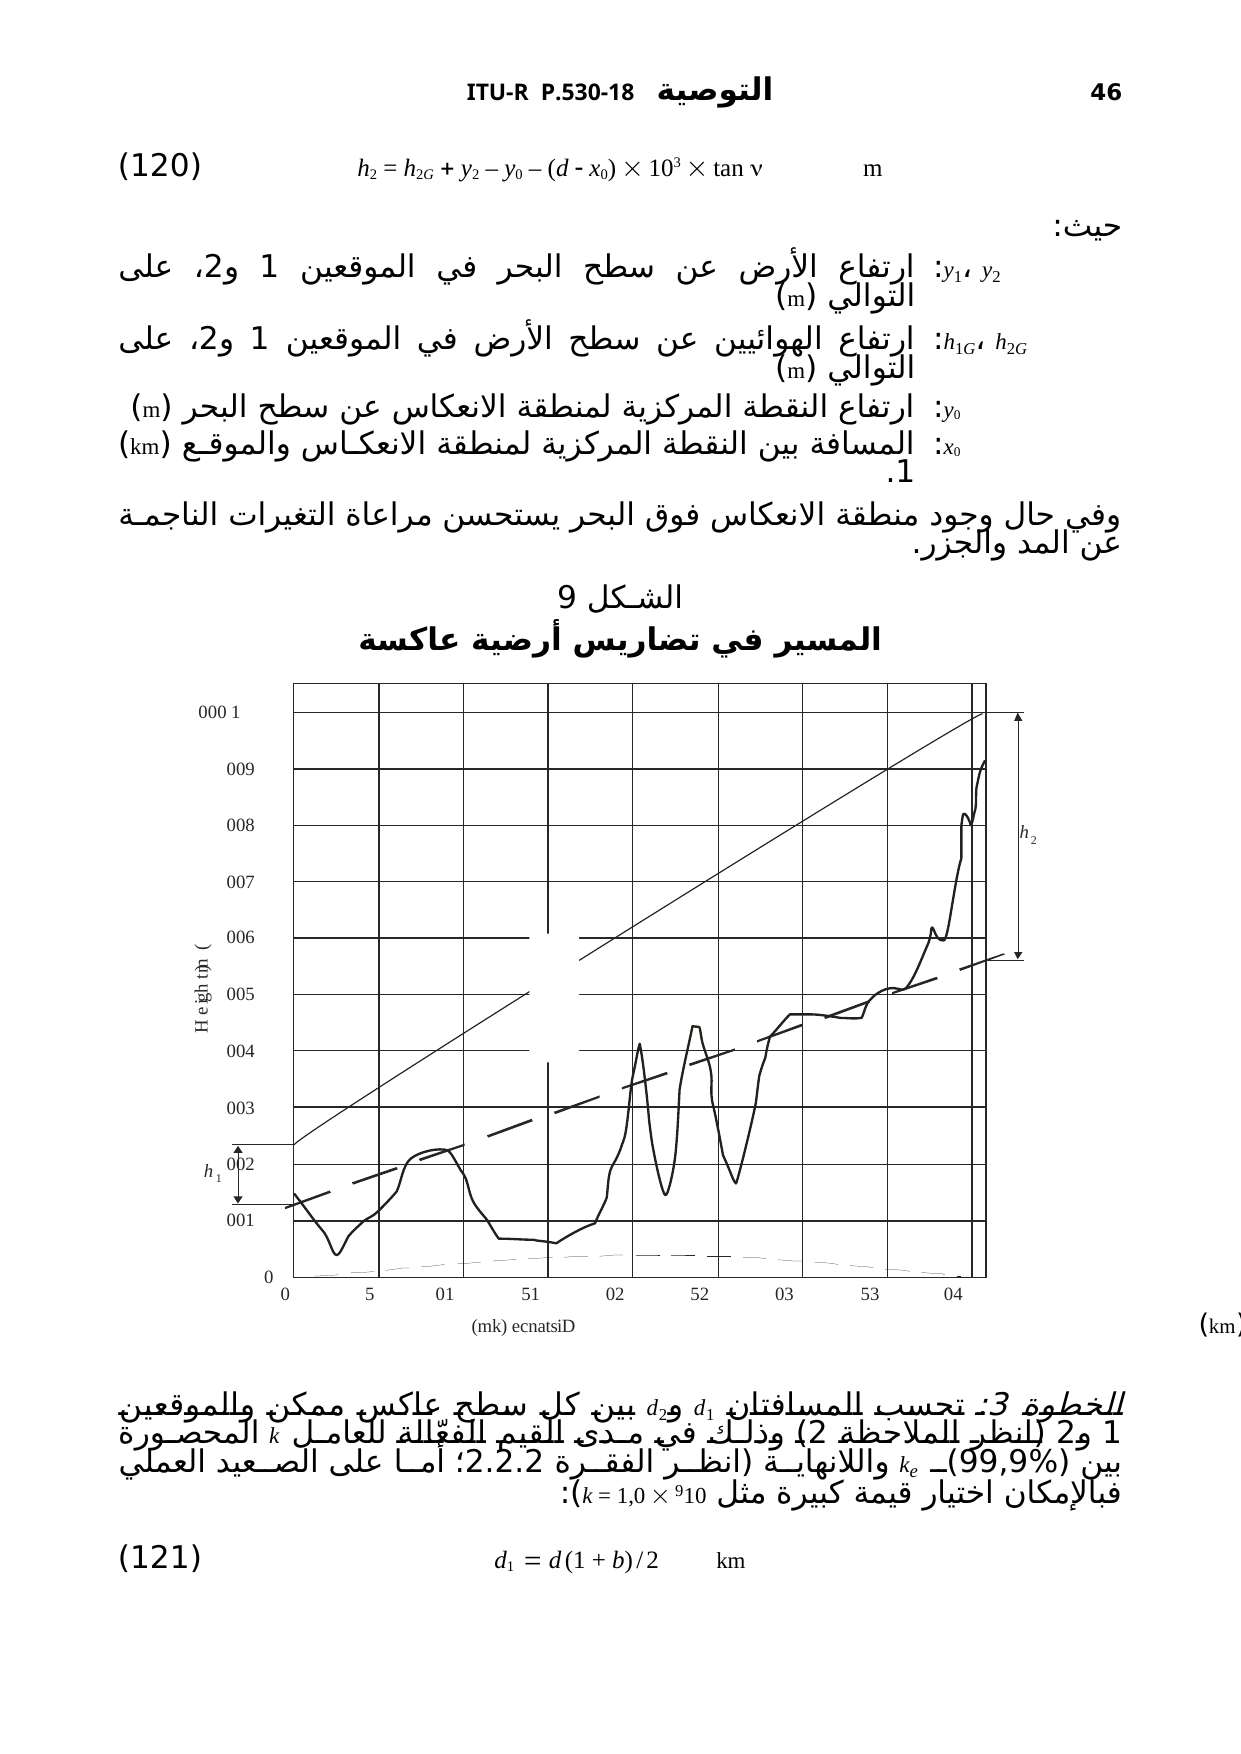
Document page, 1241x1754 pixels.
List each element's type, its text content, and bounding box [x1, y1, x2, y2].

text y0: ارتفاع النقطة المركزية لمنطقة الانعكاس عن سطح البحر (m) [687, 394, 1122, 423]
title المسير في تضاريس أرضية عاكسة [784, 627, 1122, 656]
text y0: ارتفاع النقطة المركزية لمنطقة الانعكاس عن سطح البحر (m) [263, 394, 676, 423]
text h1G، h2G: ارتفاع الهوائيين عن سطح الأرض في الموقعين 1 و2، على التوالي (m) [118, 322, 1122, 386]
text x0: المسافة بين النقطة المركزية لمنطقة الانعكاس والموقع (km) 1. [118, 431, 1122, 489]
text d1  d (1 + b) / 2 km (121) [118, 1540, 1122, 1576]
title المسير في تضاريس أرضية عاكسة [118, 627, 863, 656]
text y1، y2: ارتفاع الأرض عن سطح البحر في الموقعين 1 و2، على التوالي (m) [118, 251, 1122, 314]
text h2 = h2G  y2 – y0 – (d  x0)  103  tan  m (120) [118, 148, 1122, 184]
text حيث: [118, 213, 1122, 242]
title الخطوة 3: تحسب المسافتان d1 وd2 بين كل سطح عاكس ممكن والموقعين 1 و2 (انظر الملاحظة 2) وذلك في مدى القيم الفعّالة للعامل k المحصورة بين (%99,9) ke واللانهاية (انظر الفقرة 2.2.2؛ أما على الصعيد العملي فبالإمكان اختيار قيمة كبيرة مثل k = 1,0 910): [118, 1392, 1122, 1511]
text الشـكل 9 [118, 585, 1122, 614]
text وفي حال وجود منطقة الانعكاس فوق البحر يستحسن مراعاة التغيرات الناجمة عن المد والجزر. [118, 502, 1122, 560]
text y0: ارتفاع النقطة المركزية لمنطقة الانعكاس عن سطح البحر (m) [118, 394, 281, 423]
